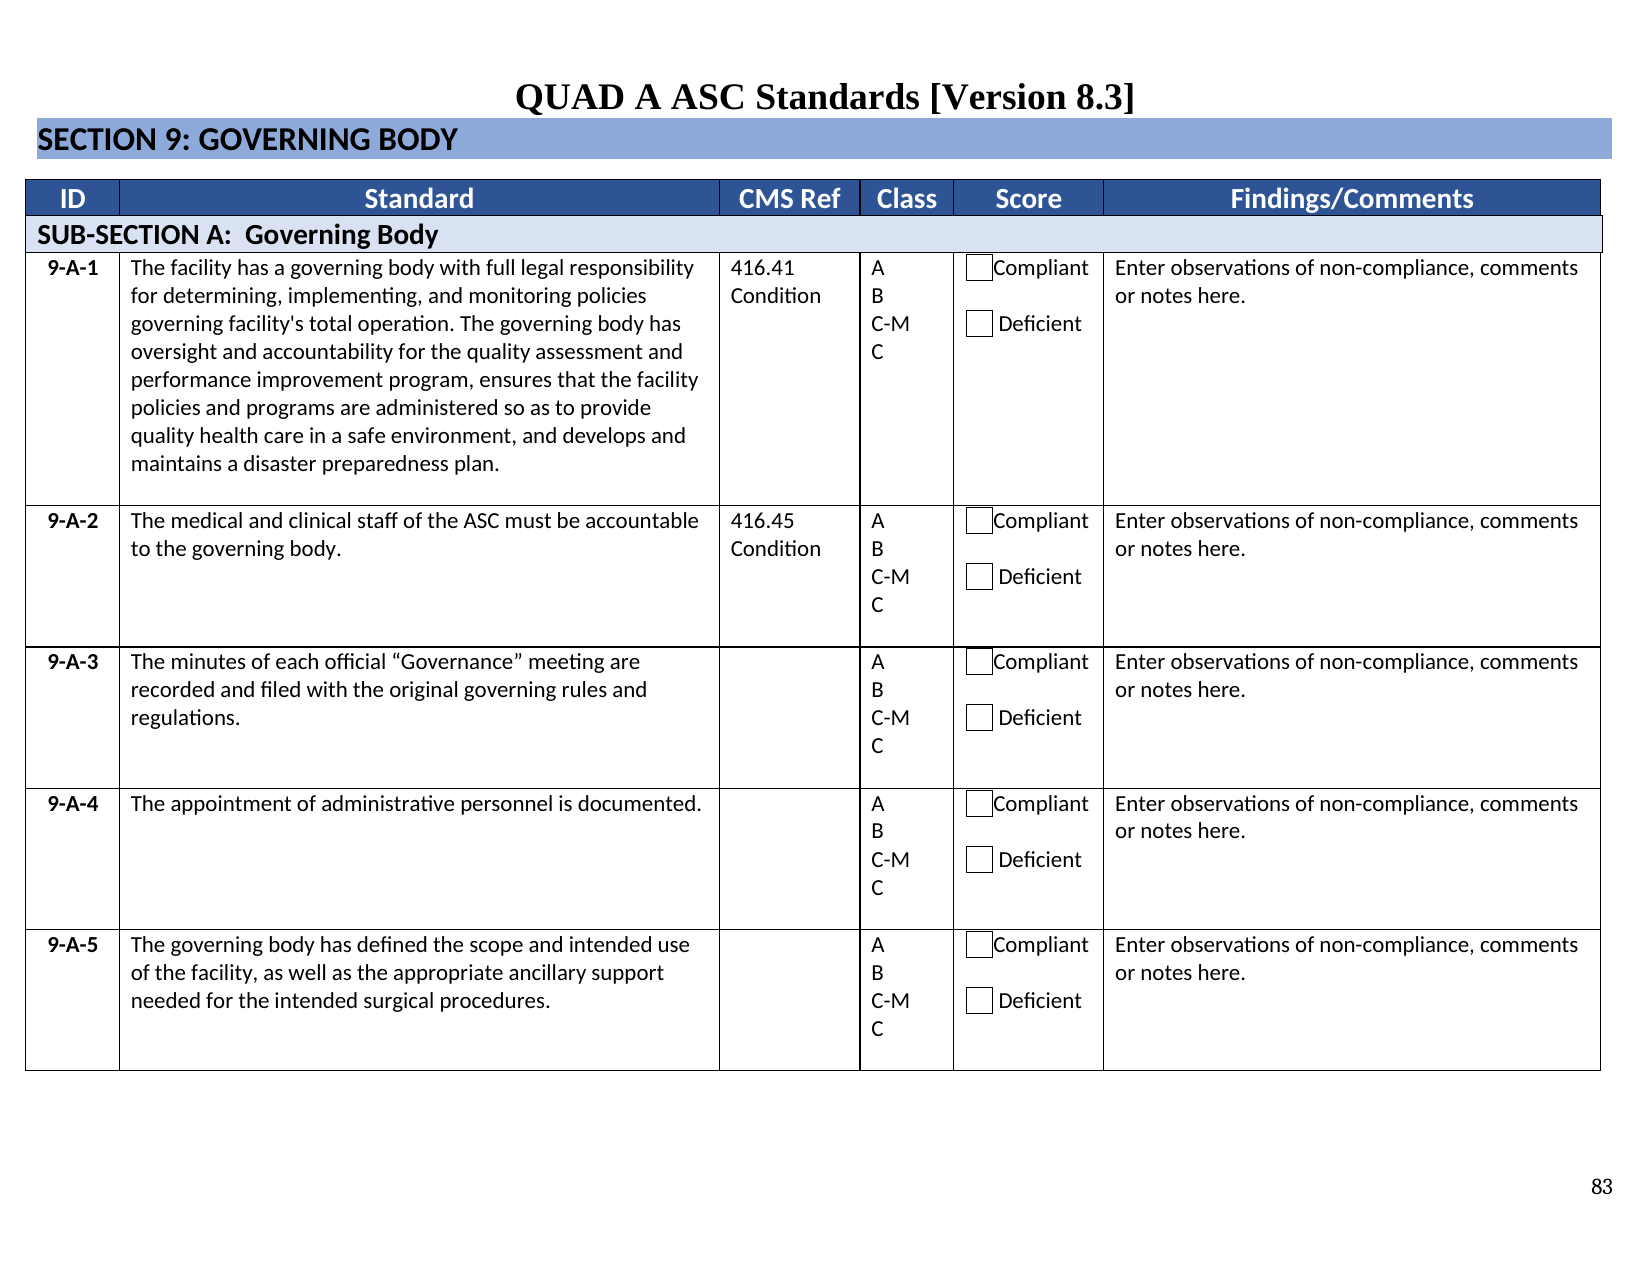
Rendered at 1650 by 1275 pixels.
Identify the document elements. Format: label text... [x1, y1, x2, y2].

table_cell Compliant Deficient [954, 253, 1103, 505]
table_header Score [954, 180, 1103, 215]
table_cell The appointment of administrative personnel is documented. [120, 789, 719, 929]
table_cell A B C-M C [861, 253, 953, 505]
table_cell 9-A-3 [26, 648, 119, 788]
table_cell The facility has a governing body with full legal responsibility for determining, implementing, and monitoring policies governing facility's total operation. The governing body has oversight and accountability for the quality assessment and performance improvement program, ensures that the facility policies and programs are administered so as to provide quality health care in a safe environment, and develops and maintains a disaster preparedness plan. [120, 253, 719, 505]
table_cell The minutes of each official “Governance” meeting are recorded and filed with the original governing rules and regulations. [120, 648, 719, 788]
table_header Standard [120, 180, 719, 215]
table_cell 416.41 Condition [720, 253, 859, 505]
table_cell [720, 789, 859, 929]
table_cell [720, 648, 859, 788]
table_cell A B C-M C [861, 506, 953, 646]
table_cell SUB-SECTION A: Governing Body [26, 216, 1602, 252]
table_cell Compliant Deficient [954, 930, 1103, 1070]
table_cell 9-A-4 [26, 789, 119, 929]
table_cell Compliant Deficient [954, 789, 1103, 929]
table_cell A B C-M C [861, 930, 953, 1070]
table_header ID [26, 180, 119, 215]
table_cell [720, 930, 859, 1070]
table_cell 9-A-2 [26, 506, 119, 646]
text SECTION 9: GOVERNING BODY [37, 118, 1612, 159]
table_cell 9-A-1 [26, 253, 119, 505]
table_header CMS Ref [720, 180, 859, 215]
table_cell 9-A-5 [26, 930, 119, 1070]
table_cell A B C-M C [861, 789, 953, 929]
table_cell A B C-M C [861, 648, 953, 788]
table_header Findings/Comments [1104, 180, 1600, 215]
table_cell 416.45 Condition [720, 506, 859, 646]
table_cell The medical and clinical staff of the ASC must be accountable to the governing body. [120, 506, 719, 646]
table_cell Compliant Deficient [954, 506, 1103, 646]
table_cell Compliant Deficient [954, 648, 1103, 788]
table_header Class [861, 180, 953, 215]
table_cell The governing body has defined the scope and intended use of the facility, as well as the appropriate ancillary support needed for the intended surgical procedures. [120, 930, 719, 1070]
